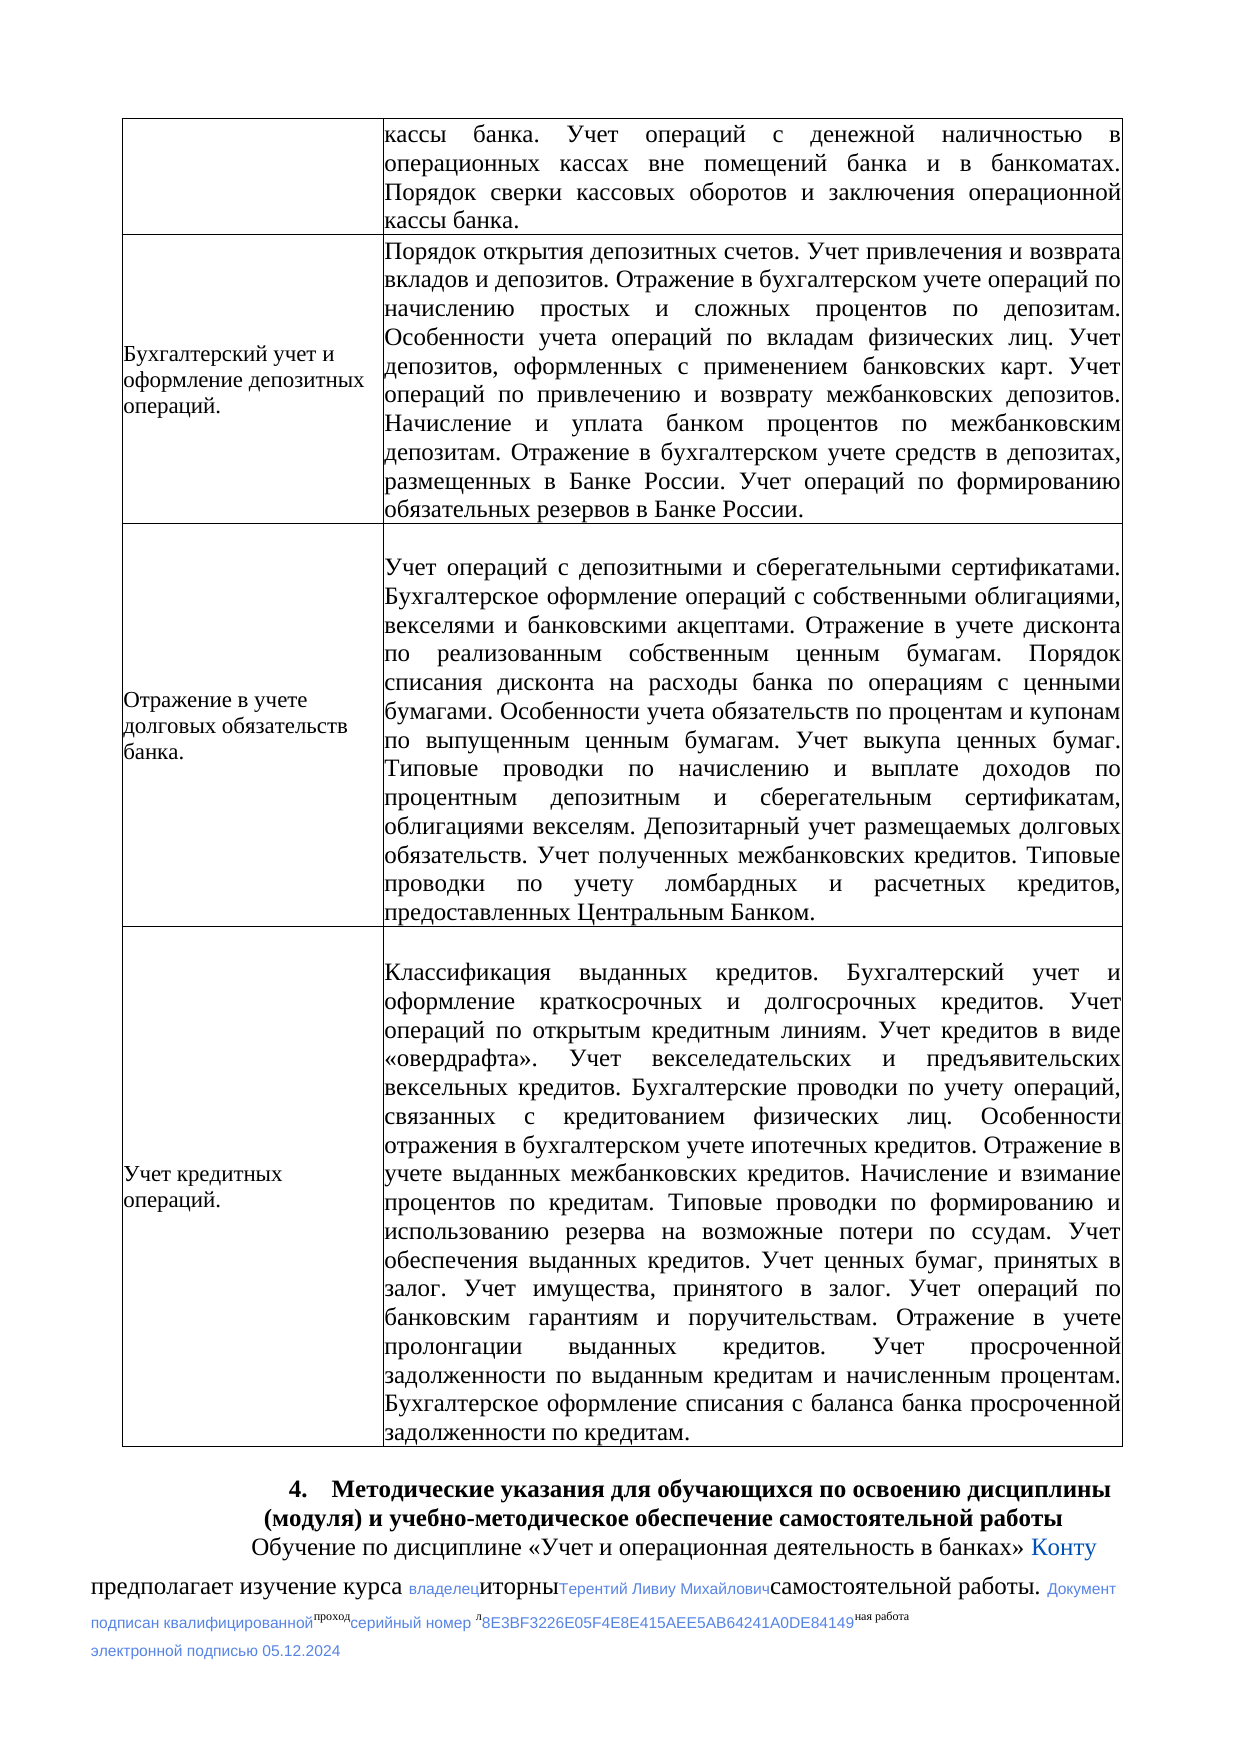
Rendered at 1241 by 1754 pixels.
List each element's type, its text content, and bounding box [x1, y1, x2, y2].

text электронной подписью 05.12.2024 [91, 1642, 1154, 1659]
table_header [123, 119, 383, 234]
table_cell Учет кредитных операций. [123, 927, 383, 1446]
table_cell Учет операций с депозитными и сберегательными сертификатами. Бухгалтерское оформление операций с собственными облигациями, векселями и банковскими акцептами. Отражение в учете дисконта по реализованным собственным ценным бумагам. Порядок списания дисконта на расходы банка по операциям с ценными бумагами. Особенности учета обязательств по процентам и купонам по выпущенным ценным бумагам. Учет выкупа ценных бумаг. Типовые проводки по начислению и выплате доходов по процентным депозитным и сберегательным сертификатам, облигациями векселям. Депозитарный учет размещаемых долговых обязательств. Учет полученных межбанковских кредитов. Типовые проводки по учету ломбардных и расчетных кредитов, предоставленных Центральным Банком. [384, 524, 1122, 926]
table_cell Классификация выданных кредитов. Бухгалтерский учет и оформление краткосрочных и долгосрочных кредитов. Учет операций по открытым кредитным линиям. Учет кредитов в виде «овердрафта». Учет векселедательских и предъявительских вексельных кредитов. Бухгалтерские проводки по учету операций, связанных с кредитованием физических лиц. Особенности отражения в бухгалтерском учете ипотечных кредитов. Отражение в учете выданных межбанковских кредитов. Начисление и взимание процентов по кредитам. Типовые проводки по формированию и использованию резерва на возможные потери по ссудам. Учет обеспечения выданных кредитов. Учет ценных бумаг, принятых в залог. Учет имущества, принятого в залог. Учет операций по банковским гарантиям и поручительствам. Отражение в учете пролонгации выданных кредитов. Учет просроченной задолженности по выданным кредитам и начисленным процентам. Бухгалтерское оформление списания с баланса банка просроченной задолженности по кредитам. [384, 927, 1122, 1446]
table_cell Отражение в учете долговых обязательств банка. [123, 524, 383, 926]
table_header кассы банка. Учет операций с денежной наличностью в операционных кассах вне помещений банка и в банкоматах. Порядок сверки кассовых оборотов и заключения операционной кассы банка. [384, 119, 1122, 234]
list Методические указания для обучающихся по освоению дисциплины (модуля) и учебно-методическое обеспечение самостоятельной работы [263, 1474, 1154, 1532]
table_cell Бухгалтерский учет и оформление депозитных операций. [123, 235, 383, 523]
text Обучение по дисциплине «Учет и операционная деятельность в банках» Конту предполагает изучение курса владелециторныТерентий Ливиу Михайловичсамостоятельной работы. Документ подписан квалифицированнойпроходсерийный номер л8E3BF3226E05F4E8E415AEE5AB64241A0DE84149ная работа [91, 1532, 1154, 1633]
table_cell Порядок открытия депозитных счетов. Учет привлечения и возврата вкладов и депозитов. Отражение в бухгалтерском учете операций по начислению простых и сложных процентов по депозитам. Особенности учета операций по вкладам физических лиц. Учет депозитов, оформленных с применением банковских карт. Учет операций по привлечению и возврату межбанковских депозитов. Начисление и уплата банком процентов по межбанковским депозитам. Отражение в бухгалтерском учете средств в депозитах, размещенных в Банке России. Учет операций по формированию обязательных резервов в Банке России. [384, 235, 1122, 523]
